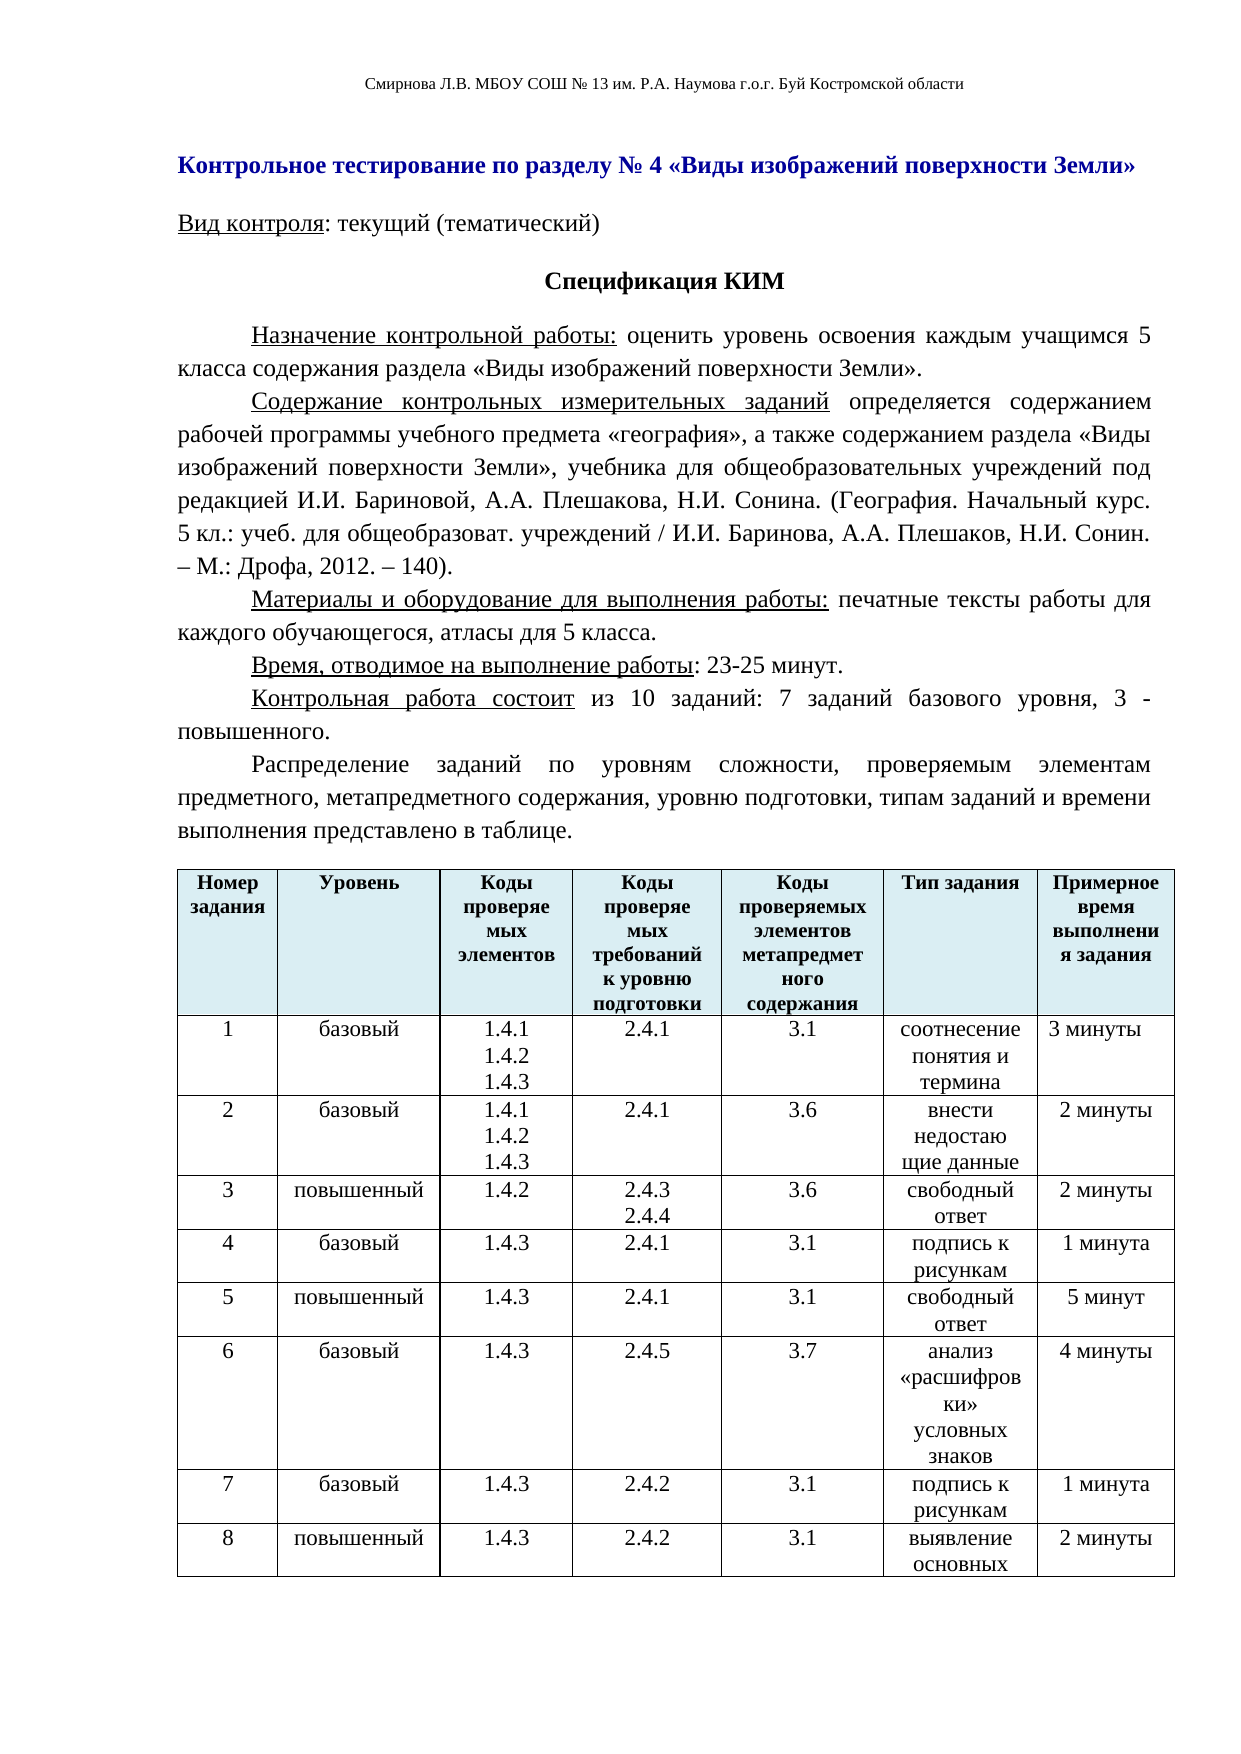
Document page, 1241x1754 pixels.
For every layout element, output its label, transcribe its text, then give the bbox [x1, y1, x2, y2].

table_cell 2.4.2 [573, 1470, 721, 1522]
table_cell 4 минуты [1038, 1337, 1174, 1469]
table_cell 5 минут [1038, 1283, 1174, 1336]
table_cell 3.1 [722, 1283, 883, 1336]
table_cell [884, 1524, 1037, 1576]
table_cell внести недостаю щие данные [884, 1096, 1037, 1175]
table_header Примерное время выполнения задания [1038, 870, 1174, 1014]
table_cell 6 [178, 1337, 277, 1469]
table_cell 2.4.1 [573, 1016, 721, 1094]
table_cell соотнесение понятия и термина [884, 1016, 1037, 1094]
table_cell базовый [278, 1337, 439, 1469]
table_cell 2 минуты [1038, 1096, 1174, 1175]
table_cell 2 минуты [1038, 1176, 1174, 1228]
table_header Уровень [278, 870, 439, 1014]
table_cell свободный ответ [884, 1283, 1037, 1336]
table_cell 2.4.5 [573, 1337, 721, 1469]
text Вид контроля: текущий (тематический) [177, 208, 1152, 237]
table_header Коды проверяе мых требований к уровню подготовки [573, 870, 721, 1014]
table_cell повышенный [278, 1283, 439, 1336]
text Контрольная работа состоит из 10 заданий: 7 заданий базового уровня, 3 - повышенного. [177, 683, 1152, 745]
table_cell 1.4.3 [441, 1337, 572, 1469]
text Содержание контрольных измерительных заданий определяется содержанием рабочей программы учебного предмета «география», а также содержанием раздела «Виды изображений поверхности Земли», учебника для общеобразовательных учреждений под редакцией И.И. Бариновой, А.А. Плешакова, Н.И. Сонина. (География. Начальный курс. 5 кл.: учеб. для общеобразоват. учреждений / И.И. Баринова, А.А. Плешаков, Н.И. Сонин. – М.: Дрофа, 2012. – 140). [177, 386, 1152, 580]
table_cell 3.6 [722, 1176, 883, 1228]
table_cell анализ «расшифровки» условных знаков [884, 1337, 1037, 1469]
table_header Коды проверяе мых элементов [441, 870, 572, 1014]
table_cell 4 [178, 1230, 277, 1282]
table_cell повышенный [278, 1176, 439, 1228]
table_cell 3.1 [722, 1230, 883, 1282]
table_cell 2.4.1 [573, 1283, 721, 1336]
table_cell 3 [178, 1176, 277, 1228]
table_cell 3.1 [722, 1470, 883, 1522]
table_cell 7 [178, 1470, 277, 1522]
table_cell 1.4.2 [441, 1176, 572, 1228]
table_cell базовый [278, 1016, 439, 1094]
table_cell 3.7 [722, 1337, 883, 1469]
text Спецификация КИМ [177, 266, 1152, 295]
table_cell 1.4.3 [441, 1524, 572, 1576]
table_cell 3.1 [722, 1524, 883, 1576]
table_cell 1.4.3 [441, 1230, 572, 1282]
table_cell 2.4.3 2.4.4 [573, 1176, 721, 1228]
table_cell базовый [278, 1096, 439, 1175]
list Распределение заданий по уровням сложности, проверяемым элементам предметного, метапредметного содержания, уровню подготовки, типам заданий и времени выполнения представлено в таблице. [177, 749, 1152, 844]
table_cell 2.4.2 [573, 1524, 721, 1576]
table_cell 1 минута [1038, 1230, 1174, 1282]
table_cell 3.1 [722, 1016, 883, 1094]
table_cell базовый [278, 1230, 439, 1282]
text Время, отводимое на выполнение работы: 23-25 минут. [177, 650, 1152, 679]
table_cell свободный ответ [884, 1176, 1037, 1228]
table_cell базовый [278, 1470, 439, 1522]
text Назначение контрольной работы: оценить уровень освоения каждым учащимся 5 класса содержания раздела «Виды изображений поверхности Земли». [177, 320, 1152, 382]
table_cell 1 [178, 1016, 277, 1094]
table_cell 1.4.3 [441, 1470, 572, 1522]
table_cell 1.4.1 1.4.2 1.4.3 [441, 1096, 572, 1175]
table_cell 2 минуты [1038, 1524, 1174, 1576]
table_cell подпись к рисункам [884, 1470, 1037, 1522]
table_header Коды проверяемых элементов метапредмет ного содержания [722, 870, 883, 1014]
table_cell 1 минута [1038, 1470, 1174, 1522]
text Материалы и оборудование для выполнения работы: печатные тексты работы для каждого обучающегося, атласы для 5 класса. [177, 584, 1152, 646]
table_cell 5 [178, 1283, 277, 1336]
table_cell 3.6 [722, 1096, 883, 1175]
table_cell 2 [178, 1096, 277, 1175]
table_cell 3 минуты [1038, 1016, 1174, 1094]
table_cell подпись к рисункам [884, 1230, 1037, 1282]
table_cell 2.4.1 [573, 1230, 721, 1282]
text Контрольное тестирование по разделу № 4 «Виды изображений поверхности Земли» [177, 150, 1152, 179]
table_cell 1.4.1 1.4.2 1.4.3 [441, 1016, 572, 1094]
table_cell повышенный [278, 1524, 439, 1576]
table_header Тип задания [884, 870, 1037, 1014]
table_cell 1.4.3 [441, 1283, 572, 1336]
table_cell 8 [178, 1524, 277, 1576]
table_cell 2.4.1 [573, 1096, 721, 1175]
table_header Номер задания [178, 870, 277, 1014]
